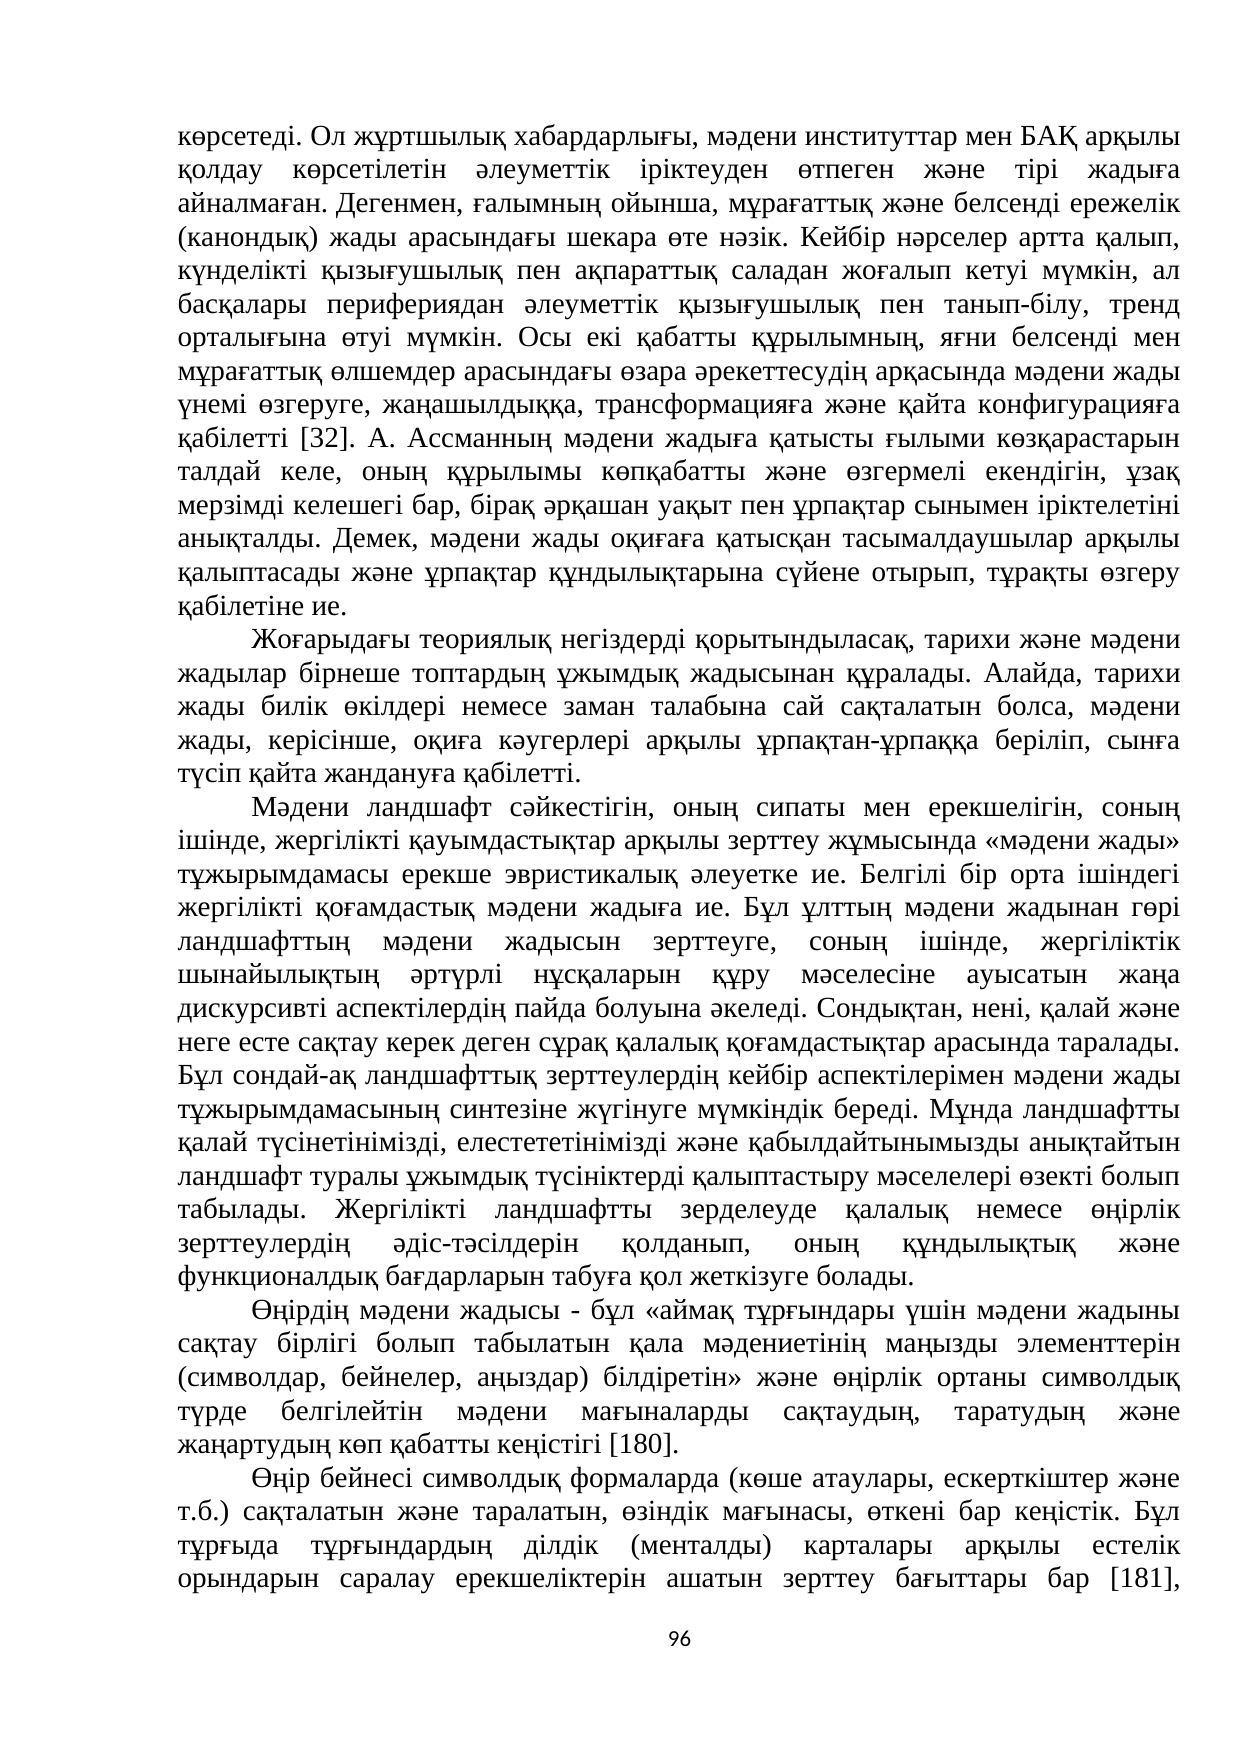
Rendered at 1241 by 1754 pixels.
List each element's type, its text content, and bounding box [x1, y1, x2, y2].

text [177, 1460, 1181, 1594]
text Жоғарыдағы теориялық негіздерді қорытындыласақ, тарихи және мәдени жадылар бірнеше топтардың ұжымдық жадысынан құралады. Алайда, тарихи жады билік өкілдері немесе заман талабына сай сақталатын болса, мәдени жады, керісінше, оқиға кәугерлері арқылы ұрпақтан-ұрпаққа беріліп, сынға түсіп қайта жандануға қабілетті. [177, 621, 1181, 789]
text Мәдени ландшафт сәйкестігін, оның сипаты мен ерекшелігін, соның ішінде, жергілікті қауымдастықтар арқылы зерттеу жұмысында «мәдени жады» тұжырымдамасы ерекше эвристикалық әлеуетке ие. Белгілі бір орта ішіндегі жергілікті қоғамдастық мәдени жадыға ие. Бұл ұлттың мәдени жадынан гөрі ландшафттың мәдени жадысын зерттеуге, соның ішінде, жергіліктік шынайылықтың әртүрлі нұсқаларын құру мәселесіне ауысатын жаңа дискурсивті аспектілердің пайда болуына әкеледі. Сондықтан, нені, қалай және неге есте сақтау керек деген сұрақ қалалық қоғамдастықтар арасында таралады. Бұл сондай-ақ ландшафттық зерттеулердің кейбір аспектілерімен мәдени жады тұжырымдамасының синтезіне жүгінуге мүмкіндік береді. Мұнда ландшафтты қалай түсінетінімізді, елестететінімізді және қабылдайтынымызды анықтайтын ландшафт туралы ұжымдық түсініктерді қалыптастыру мәселелері өзекті болып табылады. Жергілікті ландшафтты зерделеуде қалалық немесе өңірлік зерттеулердің әдіс-тәсілдерін қолданып, оның құндылықтық және функционалдық бағдарларын табуға қол жеткізуге болады. [177, 789, 1181, 1292]
text Өңірдің мәдени жадысы - бұл «аймақ тұрғындары үшін мәдени жадыны сақтау бірлігі болып табылатын қала мәдениетінің маңызды элементтерін (символдар, бейнелер, аңыздар) білдіретін» және өңірлік ортаны символдық түрде белгілейтін мәдени мағыналарды сақтаудың, таратудың және жаңартудың көп қабатты кеңістігі [180]. [177, 1292, 1181, 1460]
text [177, 118, 1181, 621]
